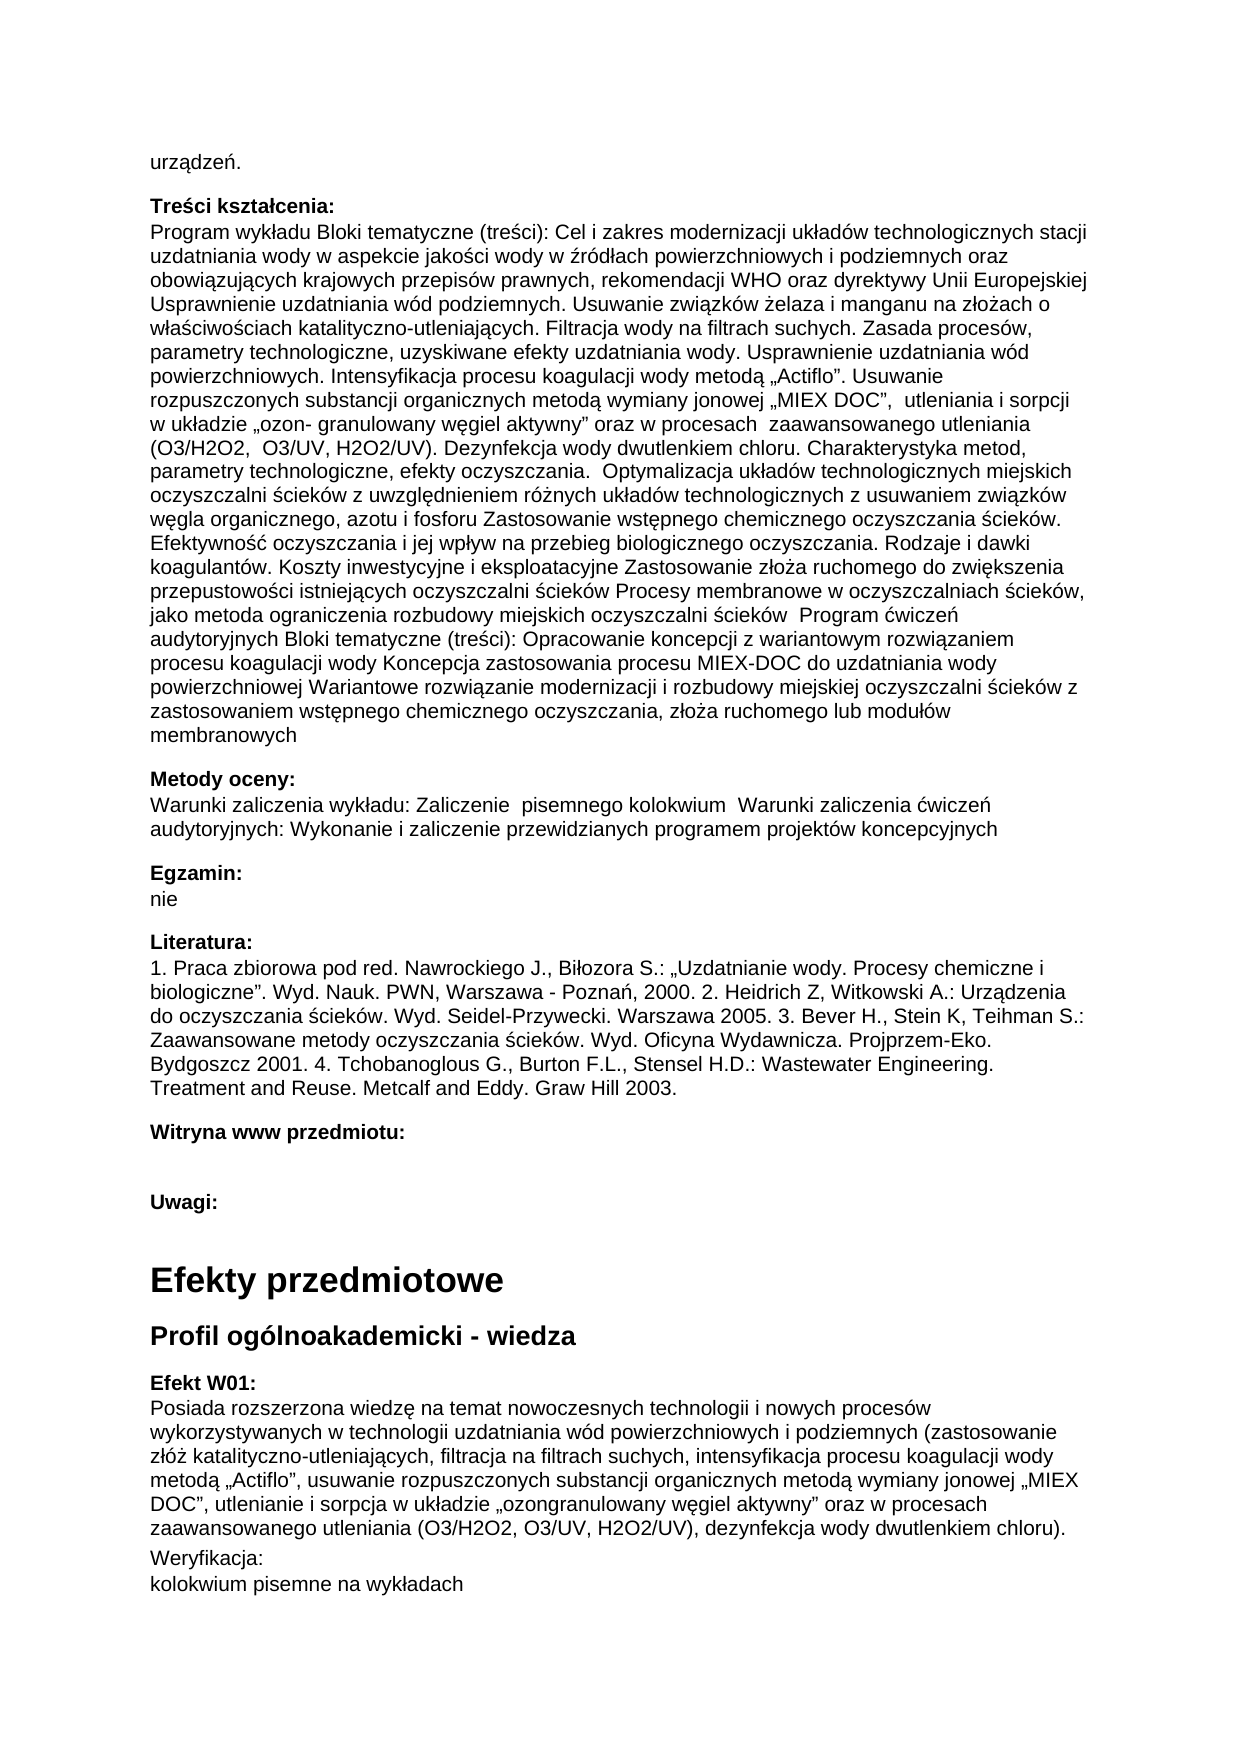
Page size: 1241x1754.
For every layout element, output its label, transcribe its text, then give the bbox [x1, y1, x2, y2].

text Uwagi: [150, 1189, 1090, 1213]
text Witryna www przedmiotu: [150, 1120, 1090, 1144]
text 1. Praca zbiorowa pod red. Nawrockiego J., Biłozora S.: „Uzdatnianie wody. Procesy chemiczne i biologiczne”. Wyd. Nauk. PWN, Warszawa - Poznań, 2000. 2. Heidrich Z, Witkowski A.: Urządzenia do oczyszczania ścieków. Wyd. Seidel-Przywecki. Warszawa 2005. 3. Bever H., Stein K, Teihman S.: Zaawansowane metody oczyszczania ścieków. Wyd. Oficyna Wydawnicza. Projprzem-Eko. Bydgoszcz 2001. 4. Tchobanoglous G., Burton F.L., Stensel H.D.: Wastewater Engineering. Treatment and Reuse. Metcalf and Eddy. Graw Hill 2003. [150, 956, 1090, 1100]
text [150, 150, 1090, 174]
text nie [150, 886, 1090, 910]
subtitle Efekty przedmiotowe [150, 1259, 1090, 1300]
text Metody oceny: [150, 767, 1090, 791]
text kolokwium pisemne na wykładach [150, 1572, 1090, 1596]
text Efekt W01: [150, 1371, 1090, 1395]
subtitle Profil ogólnoakademicki - wiedza [150, 1320, 1090, 1351]
text Literatura: [150, 930, 1090, 954]
text Weryfikacja: [150, 1546, 1090, 1570]
text Program wykładu Bloki tematyczne (treści): Cel i zakres modernizacji układów technologicznych stacji uzdatniania wody w aspekcie jakości wody w źródłach powierzchniowych i podziemnych oraz obowiązujących krajowych przepisów prawnych, rekomendacji WHO oraz dyrektywy Unii Europejskiej Usprawnienie uzdatniania wód podziemnych. Usuwanie związków żelaza i manganu na złożach o właściwościach katalityczno-utleniających. Filtracja wody na filtrach suchych. Zasada procesów, parametry technologiczne, uzyskiwane efekty uzdatniania wody. Usprawnienie uzdatniania wód powierzchniowych. Intensyfikacja procesu koagulacji wody metodą „Actiflo”. Usuwanie rozpuszczonych substancji organicznych metodą wymiany jonowej „MIEX DOC”, utleniania i sorpcji w układzie „ozon- granulowany węgiel aktywny” oraz w procesach zaawansowanego utleniania (O3/H2O2, O3/UV, H2O2/UV). Dezynfekcja wody dwutlenkiem chloru. Charakterystyka metod, parametry technologiczne, efekty oczyszczania. Optymalizacja układów technologicznych miejskich oczyszczalni ścieków z uwzględnieniem różnych układów technologicznych z usuwaniem związków węgla organicznego, azotu i fosforu Zastosowanie wstępnego chemicznego oczyszczania ścieków. Efektywność oczyszczania i jej wpływ na przebieg biologicznego oczyszczania. Rodzaje i dawki koagulantów. Koszty inwestycyjne i eksploatacyjne Zastosowanie złoża ruchomego do zwiększenia przepustowości istniejących oczyszczalni ścieków Procesy membranowe w oczyszczalniach ścieków, jako metoda ograniczenia rozbudowy miejskich oczyszczalni ścieków Program ćwiczeń audytoryjnych Bloki tematyczne (treści): Opracowanie koncepcji z wariantowym rozwiązaniem procesu koagulacji wody Koncepcja zastosowania procesu MIEX-DOC do uzdatniania wody powierzchniowej Wariantowe rozwiązanie modernizacji i rozbudowy miejskiej oczyszczalni ścieków z zastosowaniem wstępnego chemicznego oczyszczania, złoża ruchomego lub modułów membranowych [150, 220, 1090, 747]
text Warunki zaliczenia wykładu: Zaliczenie pisemnego kolokwium Warunki zaliczenia ćwiczeń audytoryjnych: Wykonanie i zaliczenie przewidzianych programem projektów koncepcyjnych [150, 793, 1090, 841]
text Treści kształcenia: [150, 194, 1090, 218]
text Posiada rozszerzona wiedzę na temat nowoczesnych technologii i nowych procesów wykorzystywanych w technologii uzdatniania wód powierzchniowych i podziemnych (zastosowanie złóż katalityczno-utleniających, filtracja na filtrach suchych, intensyfikacja procesu koagulacji wody metodą „Actiflo”, usuwanie rozpuszczonych substancji organicznych metodą wymiany jonowej „MIEX DOC”, utlenianie i sorpcja w układzie „ozongranulowany węgiel aktywny” oraz w procesach zaawansowanego utleniania (O3/H2O2, O3/UV, H2O2/UV), dezynfekcja wody dwutlenkiem chloru). [150, 1396, 1090, 1540]
text Egzamin: [150, 860, 1090, 884]
